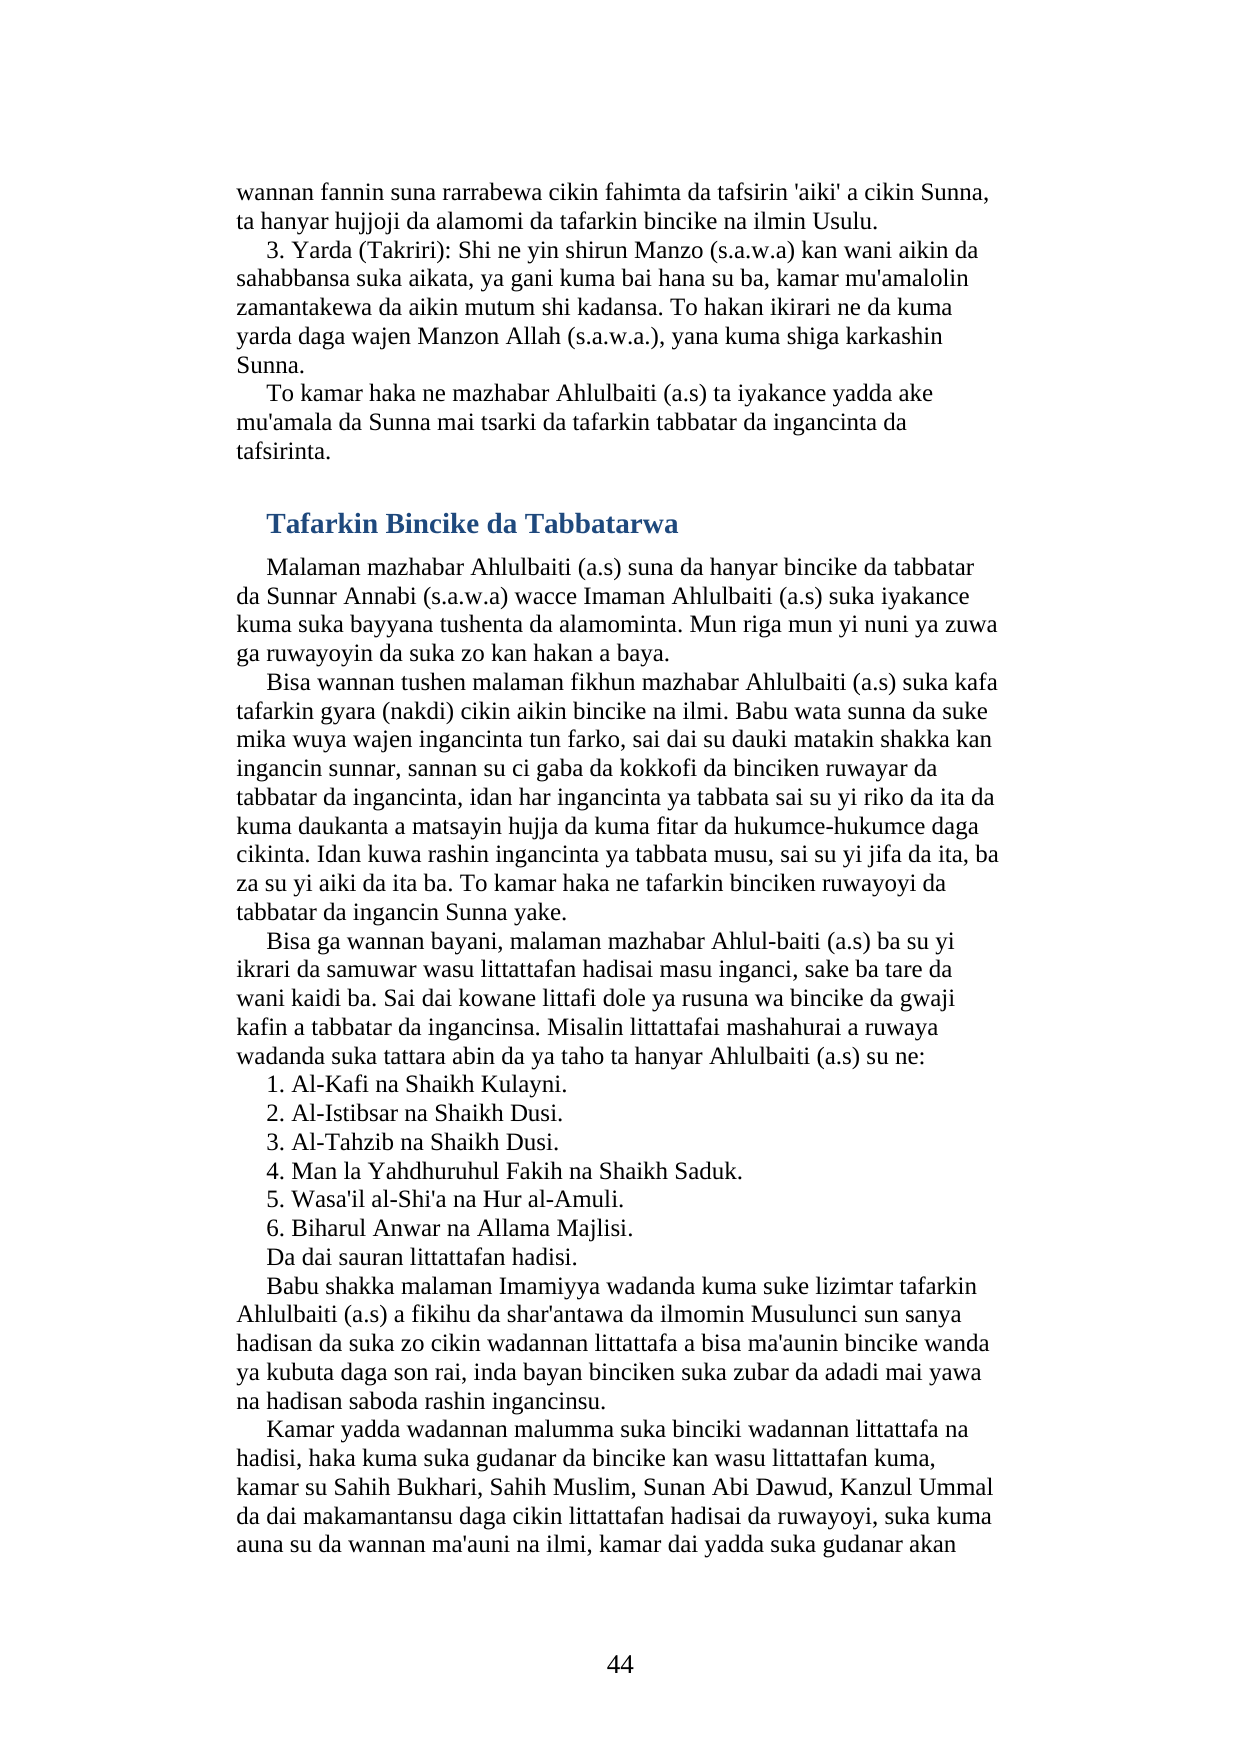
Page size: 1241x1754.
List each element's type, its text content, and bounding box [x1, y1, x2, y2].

subtitle Tafarkin Bincike da Tabbatarwa [236, 506, 1004, 539]
text 3. Al-Tahzib na Shaikh Dusi. [236, 1127, 1004, 1156]
text 6. Biharul Anwar na Allama Majlisi. [236, 1213, 1004, 1242]
text 2. Al-Istibsar na Shaikh Dusi. [236, 1098, 1004, 1127]
text 4. Man la Yahdhuruhul Fakih na Shaikh Saduk. [236, 1156, 1004, 1184]
text To kamar haka ne mazhabar Ahlulbaiti (a.s) ta iyakance yadda ake mu'amala da Sunna mai tsarki da tafarkin tabbatar da ingancinta da tafsirinta. [236, 378, 1004, 465]
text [236, 177, 1004, 235]
text Bisa wannan tushen malaman fikhun mazhabar Ahlulbaiti (a.s) suka kafa tafarkin gyara (nakdi) cikin aikin bincike na ilmi. Babu wata sunna da suke mika wuya wajen ingancinta tun farko, sai dai su dauki matakin shakka kan ingancin sunnar, sannan su ci gaba da kokkofi da binciken ruwayar da tabbatar da ingancinta, idan har ingancinta ya tabbata sai su yi riko da ita da kuma daukanta a matsayin hujja da kuma fitar da hukumce-hukumce daga cikinta. Idan kuwa rashin ingancinta ya tabbata musu, sai su yi jifa da ita, ba za su yi aiki da ita ba. To kamar haka ne tafarkin binciken ruwayoyi da tabbatar da ingancin Sunna yake. [236, 667, 1004, 926]
text Bisa ga wannan bayani, malaman mazhabar Ahlul-baiti (a.s) ba su yi ikrari da samuwar wasu littattafan hadisai masu inganci, sake ba tare da wani kaidi ba. Sai dai kowane littafi dole ya rusuna wa bincike da gwaji kafin a tabbatar da ingancinsa. Misalin littattafai mashahurai a ruwaya wadanda suka tattara abin da ya taho ta hanyar Ahlulbaiti (a.s) su ne: [236, 926, 1004, 1069]
text Babu shakka malaman Imamiyya wadanda kuma suke lizimtar tafarkin Ahlulbaiti (a.s) a fikihu da shar'antawa da ilmomin Musulunci sun sanya hadisan da suka zo cikin wadannan littattafa a bisa ma'aunin bincike wanda ya kubuta daga son rai, inda bayan binciken suka zubar da adadi mai yawa na hadisan saboda rashin ingancinsu. [236, 1271, 1004, 1414]
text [236, 1414, 1004, 1558]
text 5. Wasa'il al-Shi'a na Hur al-Amuli. [236, 1184, 1004, 1213]
text Da dai sauran littattafan hadisi. [236, 1242, 1004, 1271]
text Malaman mazhabar Ahlulbaiti (a.s) suna da hanyar bincike da tabbatar da Sunnar Annabi (s.a.w.a) wacce Imaman Ahlulbaiti (a.s) suka iyakance kuma suka bayyana tushenta da alamominta. Mun riga mun yi nuni ya zuwa ga ruwayoyin da suka zo kan hakan a baya. [236, 552, 1004, 667]
text 1. Al-Kafi na Shaikh Kulayni. [236, 1069, 1004, 1098]
text 3. Yarda (Takriri): Shi ne yin shirun Manzo (s.a.w.a) kan wani aikin da sahabbansa suka aikata, ya gani kuma bai hana su ba, kamar mu'amalolin zamantakewa da aikin mutum shi kadansa. To hakan ikirari ne da kuma yarda daga wajen Manzon Allah (s.a.w.a.), yana kuma shiga karkashin Sunna. [236, 235, 1004, 378]
